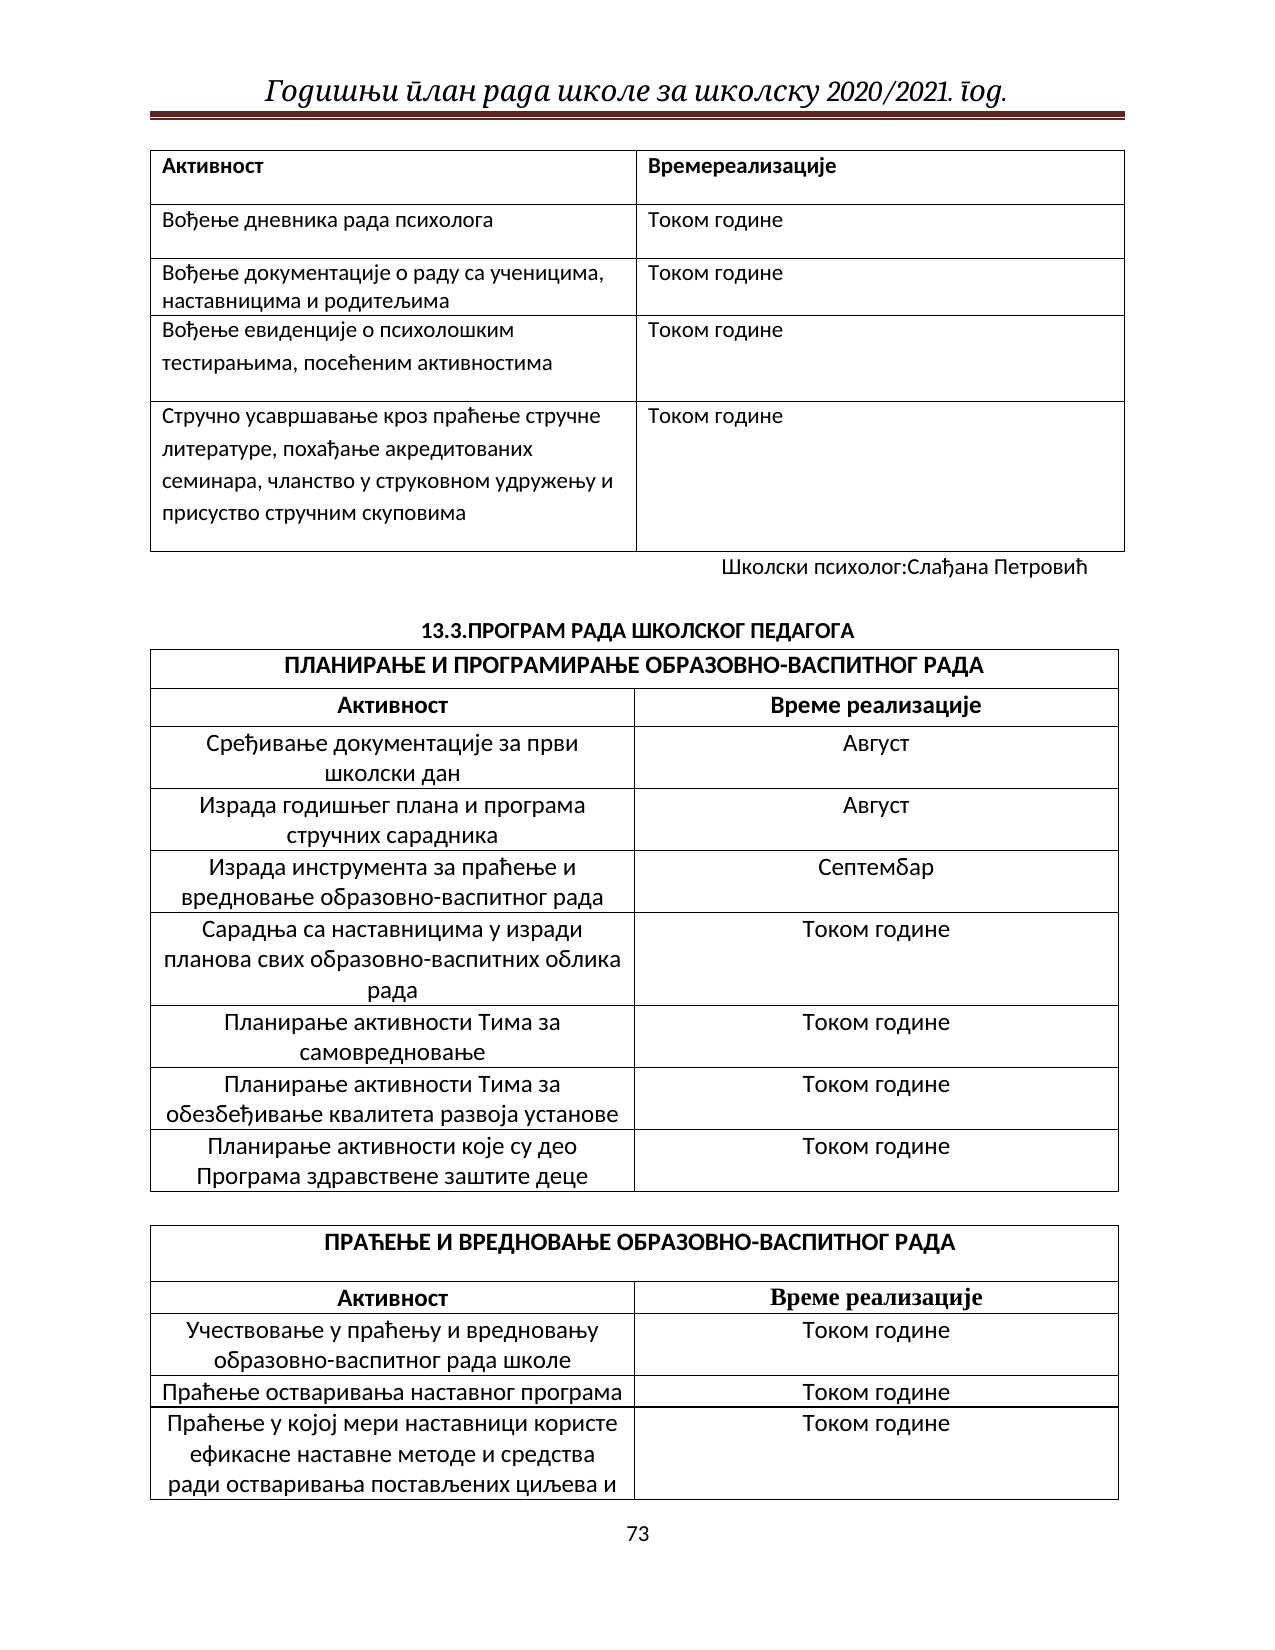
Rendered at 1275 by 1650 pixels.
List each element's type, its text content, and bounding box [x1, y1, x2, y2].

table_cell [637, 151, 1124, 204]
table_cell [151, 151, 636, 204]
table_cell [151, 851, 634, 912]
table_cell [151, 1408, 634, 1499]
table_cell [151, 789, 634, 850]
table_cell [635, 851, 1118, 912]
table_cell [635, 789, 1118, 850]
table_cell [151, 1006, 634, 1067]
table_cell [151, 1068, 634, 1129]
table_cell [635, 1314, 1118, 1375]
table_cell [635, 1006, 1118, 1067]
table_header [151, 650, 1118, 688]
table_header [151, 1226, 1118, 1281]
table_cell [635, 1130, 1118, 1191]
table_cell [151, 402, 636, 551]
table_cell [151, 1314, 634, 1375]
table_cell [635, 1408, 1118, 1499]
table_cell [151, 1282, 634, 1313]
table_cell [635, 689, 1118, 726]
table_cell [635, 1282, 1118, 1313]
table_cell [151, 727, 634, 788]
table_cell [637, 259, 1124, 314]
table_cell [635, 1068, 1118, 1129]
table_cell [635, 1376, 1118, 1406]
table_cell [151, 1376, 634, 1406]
text Школски психолог:Слађана Петровић [150, 552, 1125, 580]
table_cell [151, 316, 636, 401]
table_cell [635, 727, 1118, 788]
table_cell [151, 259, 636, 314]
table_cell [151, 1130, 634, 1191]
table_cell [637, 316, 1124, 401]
text 13.3.ПРОГРАМ РАДА ШКОЛСКОГ ПЕДАГОГА [150, 616, 1125, 644]
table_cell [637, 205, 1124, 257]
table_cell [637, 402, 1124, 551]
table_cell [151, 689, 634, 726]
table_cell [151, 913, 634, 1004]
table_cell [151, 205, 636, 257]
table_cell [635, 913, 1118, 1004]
